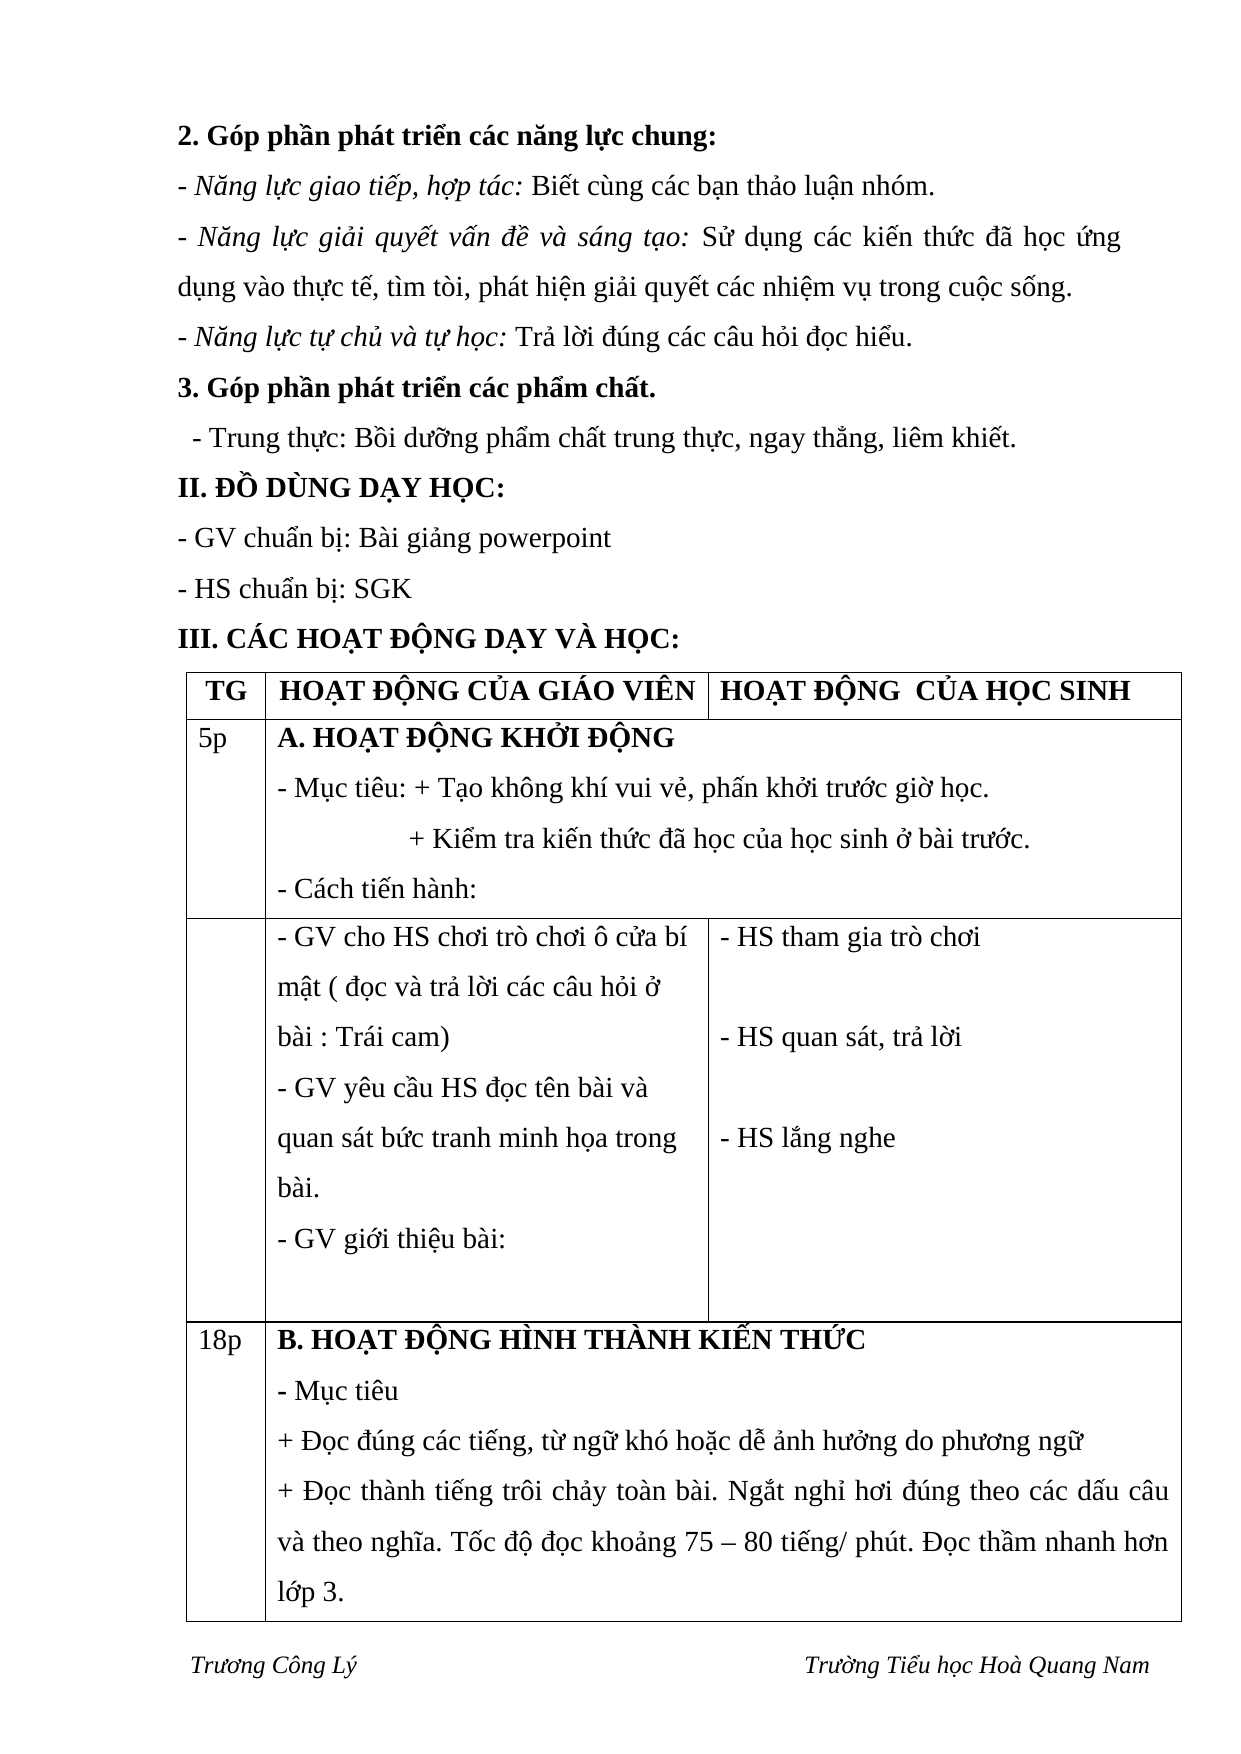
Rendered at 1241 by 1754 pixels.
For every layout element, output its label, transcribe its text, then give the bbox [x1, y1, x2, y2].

text III. CÁC HOẠT ĐỘNG DẠY VÀ HỌC: [177, 621, 1122, 655]
table_cell - GV cho HS chơi trò chơi ô cửa bí mật ( đọc và trả lời các câu hỏi ở bài : Trái cam) - GV yêu cầu HS đọc tên bài và quan sát bức tranh minh họa trong bài. - GV giới thiệu bài: [266, 919, 708, 1321]
text - Năng lực giải quyết vấn đề và sáng tạo: Sử dụng các kiến thức đã học ứng dụng vào thực tế, tìm tòi, phát hiện giải quyết các nhiệm vụ trong cuộc sống. [177, 219, 1122, 303]
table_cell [266, 1323, 1181, 1621]
table_cell A. HOẠT ĐỘNG KHỞI ĐỘNG - Mục tiêu: + Tạo không khí vui vẻ, phấn khởi trước giờ học. + Kiểm tra kiến thức đã học của học sinh ở bài trước. - Cách tiến hành: [266, 720, 1181, 918]
text II. ĐỒ DÙNG DẠY HỌC: [177, 470, 1122, 504]
text - GV chuẩn bị: Bài giảng powerpoint [177, 521, 1122, 554]
table_cell 18p [187, 1323, 265, 1621]
table_cell [187, 919, 265, 1321]
text 3. Góp phần phát triển các phẩm chất. [177, 370, 1122, 403]
text - Trung thực: Bồi dưỡng phẩm chất trung thực, ngay thẳng, liêm khiết. [177, 420, 1122, 453]
table_header HOẠT ĐỘNG CỦA GIÁO VIÊN [266, 673, 708, 719]
table_cell - HS tham gia trò chơi - HS quan sát, trả lời - HS lắng nghe [709, 919, 1181, 1321]
table_header TG [187, 673, 265, 719]
text - Năng lực tự chủ và tự học: Trả lời đúng các câu hỏi đọc hiểu. [177, 319, 1122, 353]
text - HS chuẩn bị: SGK [177, 571, 1122, 604]
table_cell 5p [187, 720, 265, 918]
text 2. Góp phần phát triển các năng lực chung: [177, 118, 1122, 152]
table_header HOẠT ĐỘNG CỦA HỌC SINH [709, 673, 1181, 719]
text - Năng lực giao tiếp, hợp tác: Biết cùng các bạn thảo luận nhóm. [177, 168, 1122, 202]
